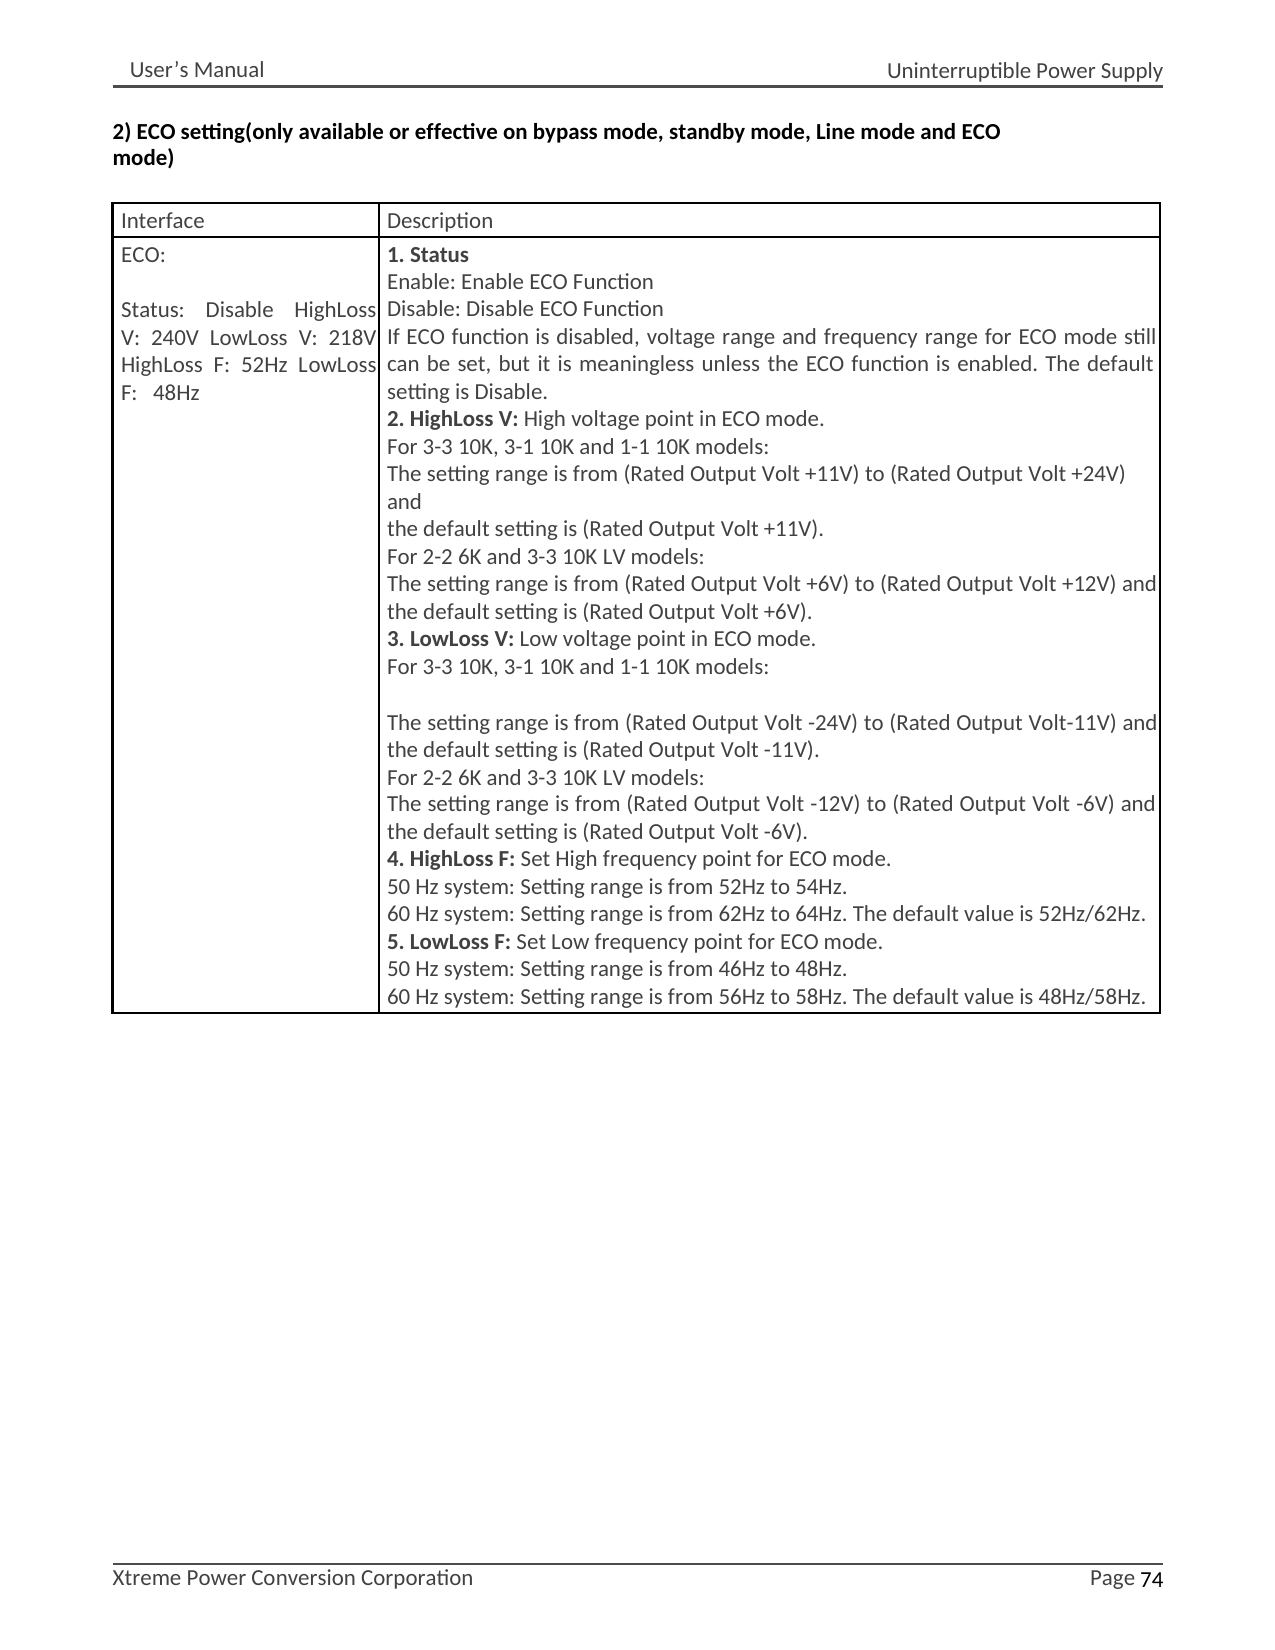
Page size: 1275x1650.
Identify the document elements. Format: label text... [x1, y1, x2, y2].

table_cell ECO: Status: Disable HighLoss V: 240V LowLoss V: 218V HighLoss F: 52Hz LowLoss F: 48Hz [114, 238, 378, 1012]
text mode) [112, 145, 1177, 172]
text 2) ECO setting(only available or effective on bypass mode, standby mode, Line mode and ECO [112, 117, 1177, 145]
table_header Interface [114, 204, 378, 236]
table_header Description [380, 204, 1159, 236]
table_cell 1. Status Enable: Enable ECO Function Disable: Disable ECO Function If ECO function is disabled, voltage range and frequency range for ECO mode still can be set, but it is meaningless unless the ECO function is enabled. The default setting is Disable. 2. HighLoss V: High voltage point in ECO mode. For 3-3 10K, 3-1 10K and 1-1 10K models: The setting range is from (Rated Output Volt +11V) to (Rated Output Volt +24V) and the default setting is (Rated Output Volt +11V). For 2-2 6K and 3-3 10K LV models: The setting range is from (Rated Output Volt +6V) to (Rated Output Volt +12V) and the default setting is (Rated Output Volt +6V). 3. LowLoss V: Low voltage point in ECO mode. For 3-3 10K, 3-1 10K and 1-1 10K models: The setting range is from (Rated Output Volt -24V) to (Rated Output Volt-11V) and the default setting is (Rated Output Volt -11V). For 2-2 6K and 3-3 10K LV models: The setting range is from (Rated Output Volt -12V) to (Rated Output Volt -6V) and the default setting is (Rated Output Volt -6V). 4. HighLoss F: Set High frequency point for ECO mode. 50 Hz system: Setting range is from 52Hz to 54Hz. 60 Hz system: Setting range is from 62Hz to 64Hz. The default value is 52Hz/62Hz. 5. LowLoss F: Set Low frequency point for ECO mode. 50 Hz system: Setting range is from 46Hz to 48Hz. 60 Hz system: Setting range is from 56Hz to 58Hz. The default value is 48Hz/58Hz. [380, 238, 1159, 1012]
